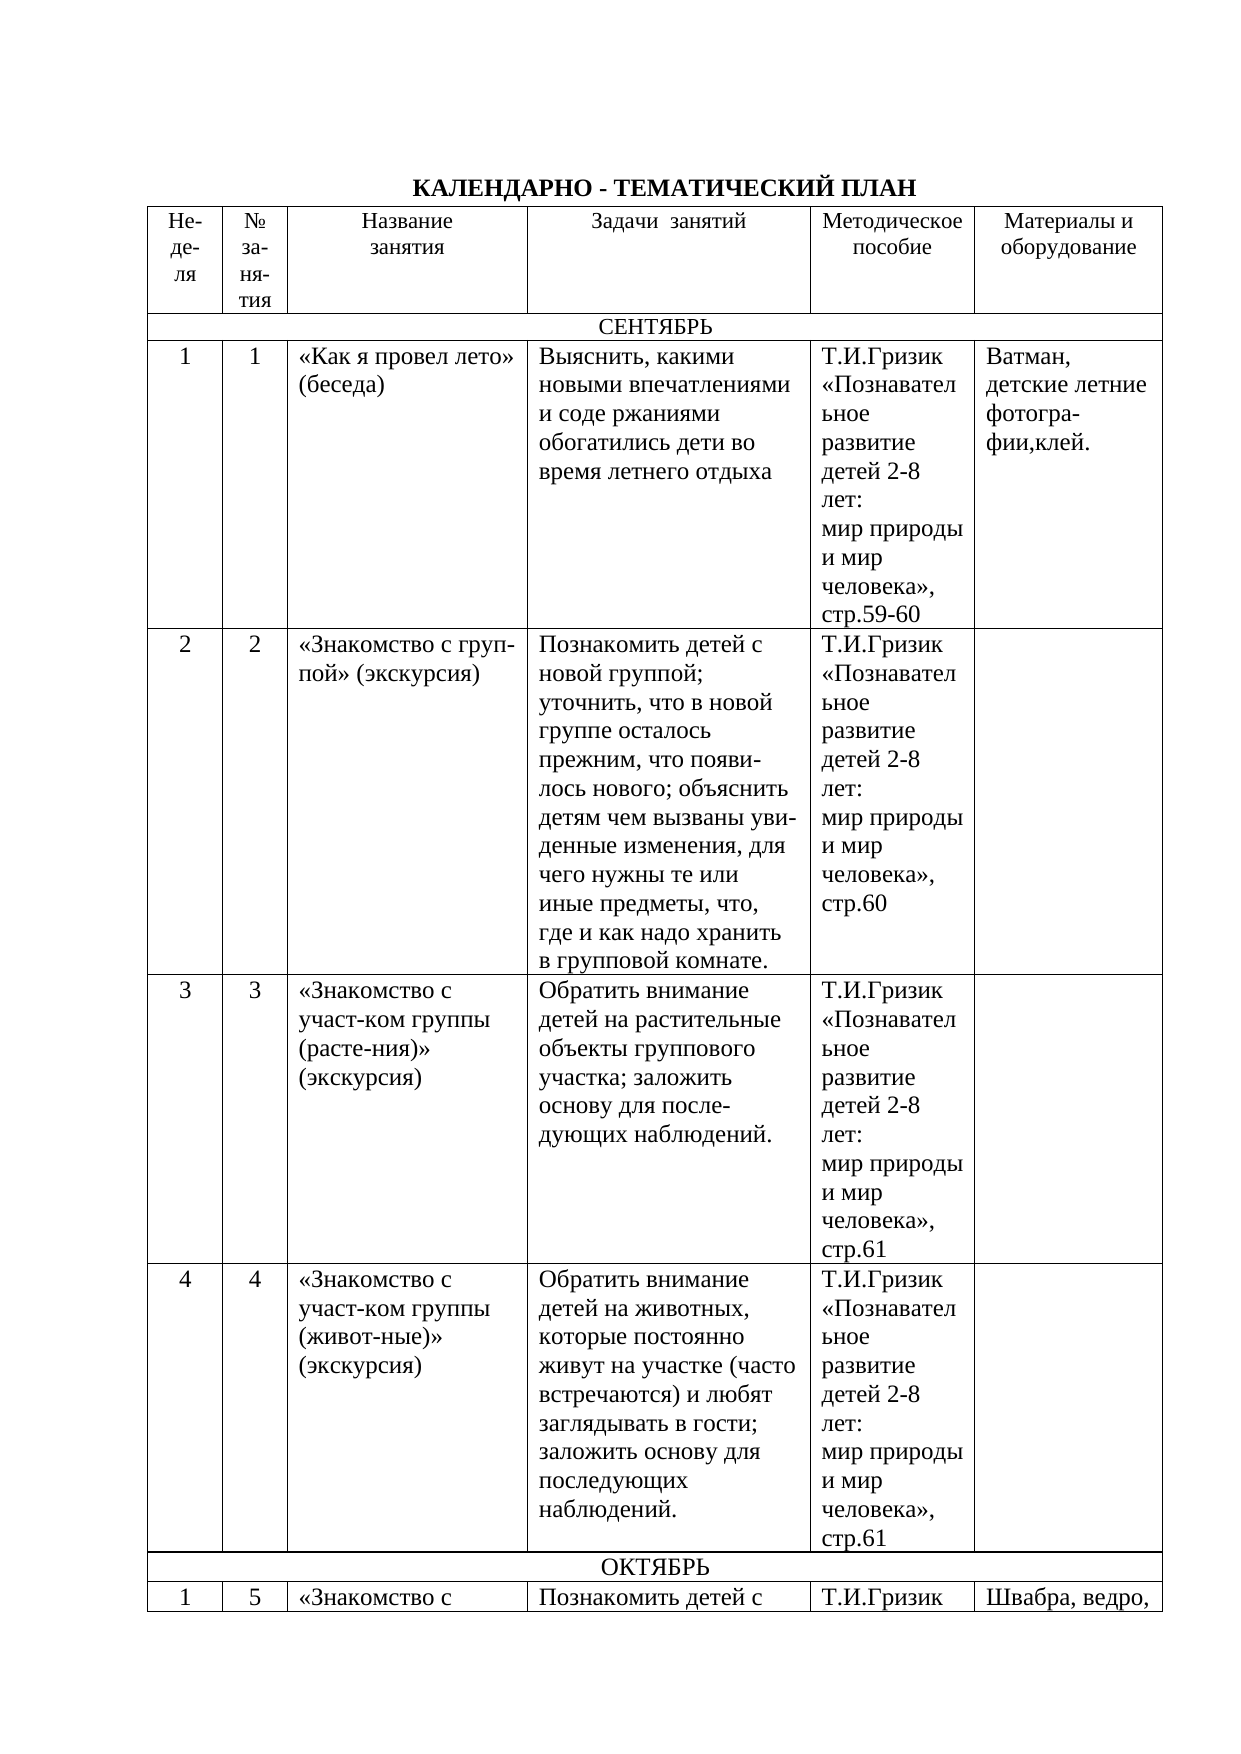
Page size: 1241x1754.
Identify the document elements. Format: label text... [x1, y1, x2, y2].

table_cell «Знакомство с груп-пой» (экскурсия) [288, 629, 527, 974]
table_header № за-ня-тия [223, 207, 287, 312]
table_header Не-де- ля [148, 207, 222, 312]
table_cell [975, 1264, 1162, 1551]
table_cell «Знакомство с участ-ком группы (живот-ные)» (экскурсия) [288, 1264, 527, 1551]
table_cell «Как я провел лето» (беседа) [288, 341, 527, 628]
table_cell Обратить внимание детей на животных, которые постоянно живут на участке (часто встречаются) и любят заглядывать в гости; заложить основу для последующих наблюдений. [528, 1264, 810, 1551]
table_cell 1 [223, 341, 287, 628]
table_cell Ватман, детские летние фотогра-фии,клей. [975, 341, 1162, 628]
text КАЛЕНДАРНО - ТЕМАТИЧЕСКИЙ ПЛАН [177, 173, 1152, 202]
table_cell 1 [148, 341, 222, 628]
table_cell 1 [148, 1582, 222, 1611]
table_cell [975, 629, 1162, 974]
table_header Название занятия [288, 207, 527, 312]
table_cell Т.И.Гризик «Познавательное развитие детей 2-8 лет: мир природы и мир человека», стр.61 [811, 975, 974, 1263]
table_cell Т.И.Гризик «Познавательное развитие детей 2-8 лет: мир природы и мир человека», стр.59-60 [811, 341, 974, 628]
table_header Задачи занятий [528, 207, 810, 312]
table_cell 5 [223, 1582, 287, 1611]
table_cell СЕНТЯБРЬ [148, 314, 1162, 340]
table_cell 4 [148, 1264, 222, 1551]
table_cell 2 [223, 629, 287, 974]
table_cell Т.И.Гризик «Познавательное развитие детей 2-8 лет: мир природы и мир человека», стр.60 [811, 629, 974, 974]
table_cell «Знакомство с участ-ком группы (расте-ния)» (экскурсия) [288, 975, 527, 1263]
table_header Материалы и оборудование [975, 207, 1162, 312]
table_cell 2 [148, 629, 222, 974]
table_cell Обратить внимание детей на растительные объекты группового участка; заложить основу для после-дующих наблюдений. [528, 975, 810, 1263]
table_cell 3 [223, 975, 287, 1263]
table_cell [975, 975, 1162, 1263]
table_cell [975, 1582, 1162, 1611]
table_cell 3 [148, 975, 222, 1263]
table_header Методическое пособие [811, 207, 974, 312]
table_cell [288, 1582, 527, 1611]
table_cell Т.И.Гризик «Познавательное развитие детей 2-8 лет: мир природы и мир человека», стр.61 [811, 1264, 974, 1551]
table_cell Выяснить, какими новыми впечатлениями и соде ржаниями обогатились дети во время летнего отдыха [528, 341, 810, 628]
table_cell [528, 1582, 810, 1611]
table_cell ОКТЯБРЬ [148, 1553, 1162, 1581]
table_cell 4 [223, 1264, 287, 1551]
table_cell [811, 1582, 974, 1611]
table_cell Познакомить детей с новой группой; уточнить, что в новой группе осталось прежним, что появи-лось нового; объяснить детям чем вызваны уви-денные изменения, для чего нужны те или иные предметы, что, где и как надо хранить в групповой комнате. [528, 629, 810, 974]
